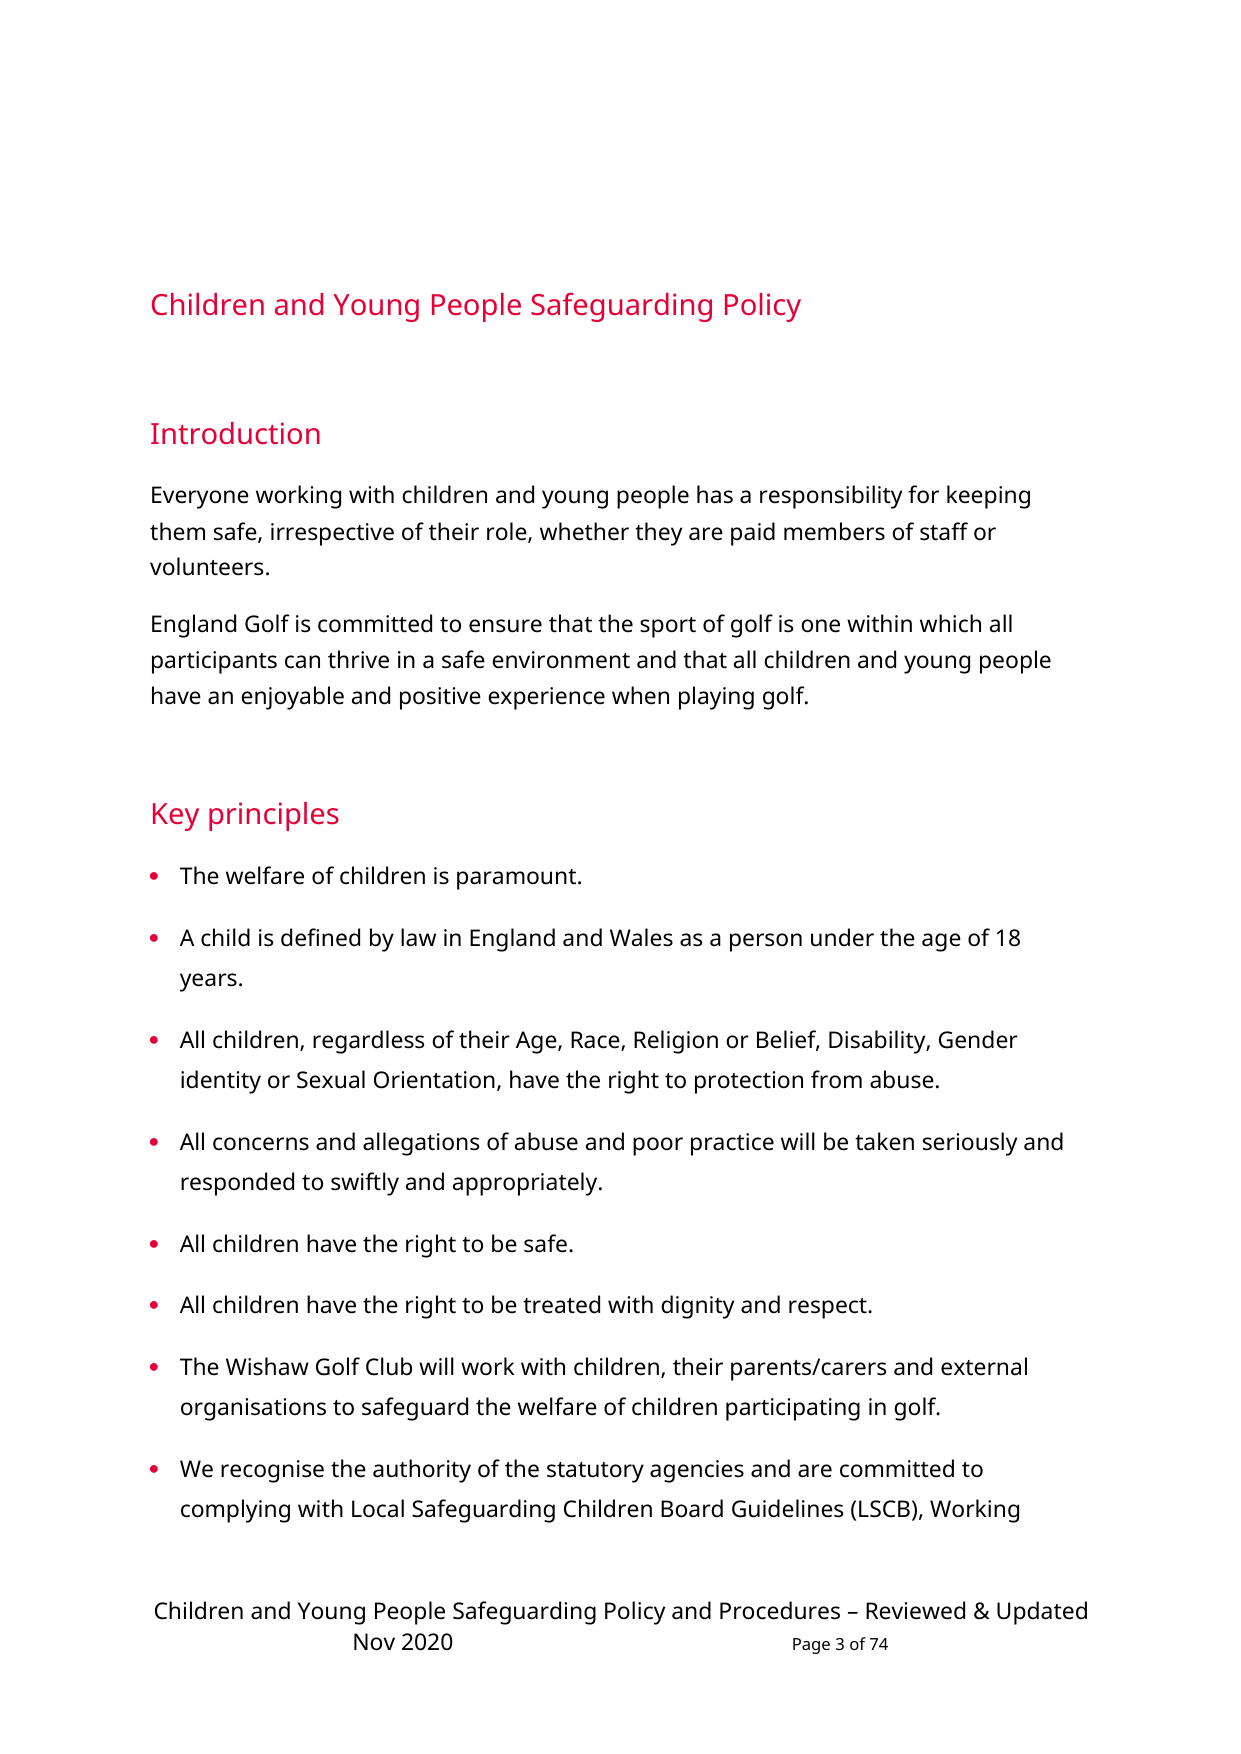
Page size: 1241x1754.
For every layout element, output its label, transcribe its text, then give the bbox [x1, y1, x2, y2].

list All children have the right to be safe. [150, 1228, 1090, 1259]
list The welfare of children is paramount. [150, 860, 1090, 891]
list The Wishaw Golf Club will work with children, their parents/carers and external organisations to safeguard the welfare of children participating in golf. [150, 1351, 1090, 1422]
text England Golf is committed to ensure that the sport of golf is one within which all participants can thrive in a safe environment and that all children and young people have an enjoyable and positive experience when playing golf. [150, 608, 1090, 711]
subtitle Key principles [150, 793, 1090, 833]
list All children have the right to be treated with dignity and respect. [150, 1289, 1090, 1320]
list A child is defined by law in England and Wales as a person under the age of 18 years. [150, 921, 1090, 993]
list All concerns and allegations of abuse and poor practice will be taken seriously and responded to swiftly and appropriately. [150, 1126, 1090, 1197]
subtitle Introduction [150, 413, 1090, 453]
text Children and Young People Safeguarding Policy [150, 284, 1090, 323]
text Everyone working with children and young people has a responsibility for keeping them safe, irrespective of their role, whether they are paid members of staff or volunteers. [150, 479, 1090, 583]
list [150, 1453, 1090, 1524]
list All children, regardless of their Age, Race, Religion or Belief, Disability, Gender identity or Sexual Orientation, have the right to protection from abuse. [150, 1023, 1090, 1095]
